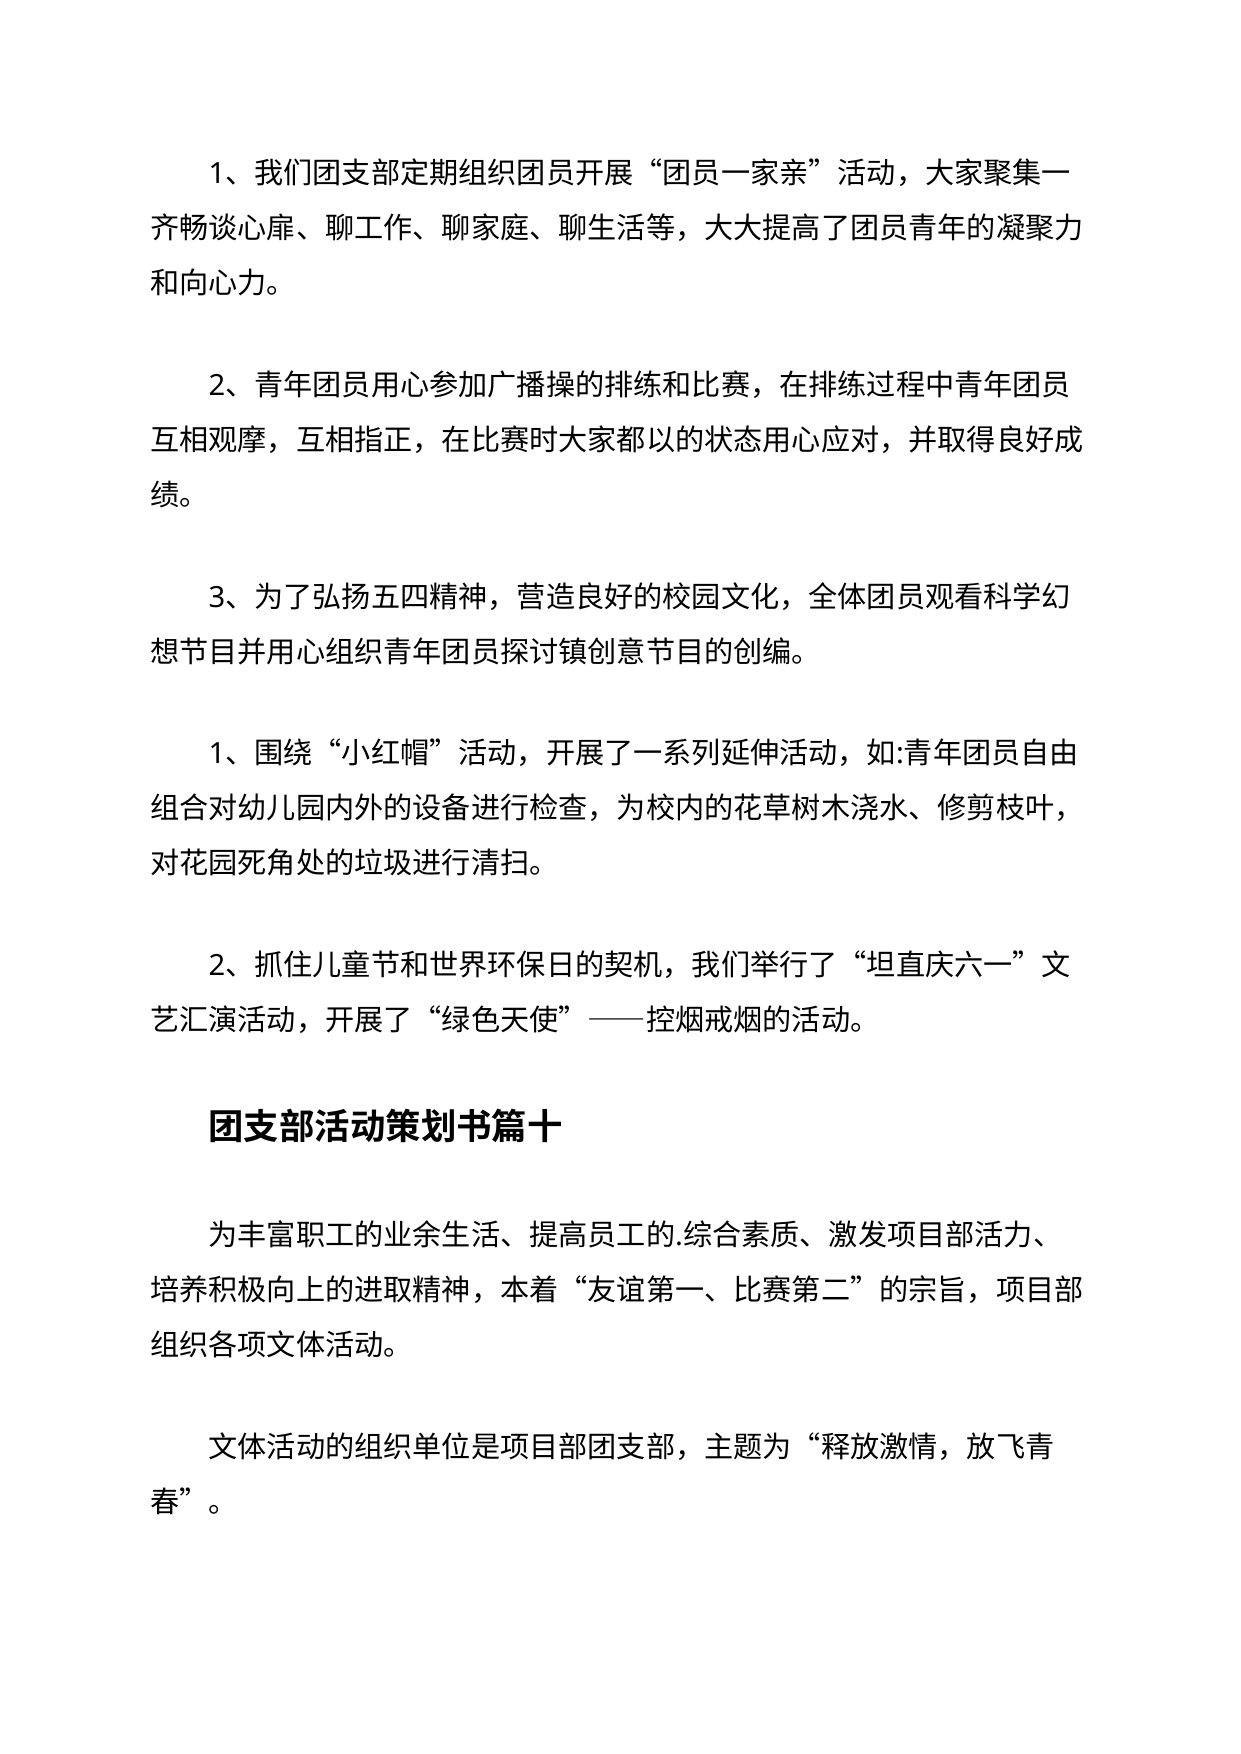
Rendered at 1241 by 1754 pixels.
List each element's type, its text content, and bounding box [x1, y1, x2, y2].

text 团支部活动策划书篇十 [150, 1098, 1090, 1150]
text 1、我们团支部定期组织团员开展“团员一家亲”活动，大家聚集一齐畅谈心扉、聊工作、聊家庭、聊生活等，大大提高了团员青年的凝聚力和向心力。 [150, 150, 1090, 302]
text 3、为了弘扬五四精神，营造良好的校园文化，全体团员观看科学幻想节目并用心组织青年团员探讨镇创意节目的创编。 [150, 573, 1090, 671]
text 1、围绕“小红帽”活动，开展了一系列延伸活动，如:青年团员自由组合对幼儿园内外的设备进行检查，为校内的花草树木浇水、修剪枝叶，对花园死角处的垃圾进行清扫。 [150, 730, 1090, 882]
text 2、青年团员用心参加广播操的排练和比赛，在排练过程中青年团员互相观摩，互相指正，在比赛时大家都以的状态用心应对，并取得良好成绩。 [150, 362, 1090, 514]
text 文体活动的组织单位是项目部团支部，主题为“释放激情，放飞青春”。 [150, 1424, 1090, 1521]
text 2、抓住儿童节和世界环保日的契机，我们举行了“坦直庆六一”文艺汇演活动，开展了“绿色天使”——控烟戒烟的活动。 [150, 942, 1090, 1039]
text 为丰富职工的业余生活、提高员工的.综合素质、激发项目部活力、培养积极向上的进取精神，本着“友谊第一、比赛第二”的宗旨，项目部组织各项文体活动。 [150, 1212, 1090, 1364]
